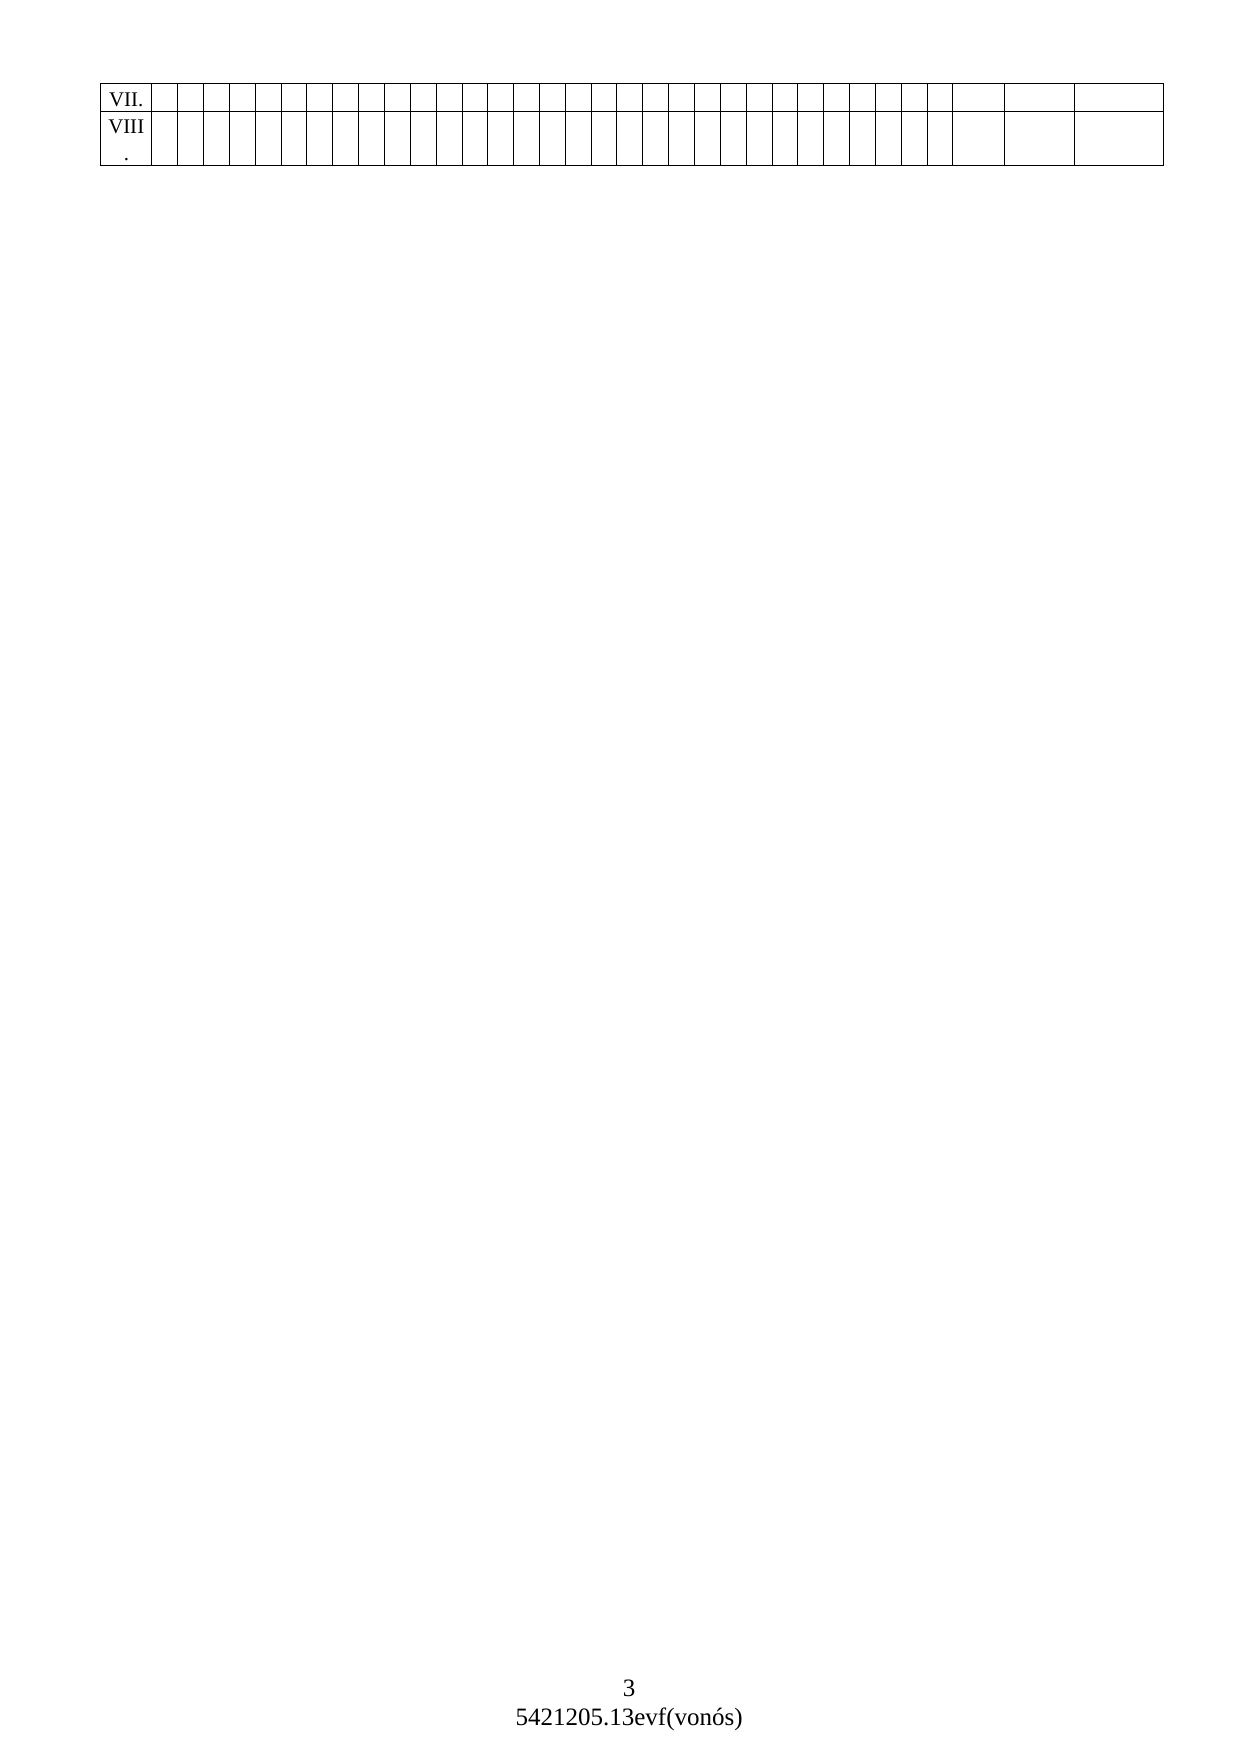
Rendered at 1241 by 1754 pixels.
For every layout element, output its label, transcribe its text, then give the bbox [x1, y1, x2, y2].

table_cell [902, 84, 927, 111]
table_cell [928, 84, 952, 111]
table_cell [669, 112, 694, 165]
table_cell [721, 112, 746, 165]
table_cell [850, 84, 875, 111]
table_cell [928, 112, 952, 165]
table_cell [463, 84, 487, 111]
table_cell [514, 112, 539, 165]
table_cell [721, 84, 746, 111]
table_cell [230, 112, 255, 165]
table_cell [953, 84, 1004, 111]
table_cell [1075, 112, 1163, 165]
table_cell [488, 112, 513, 165]
table_cell [1005, 112, 1074, 165]
table_cell [463, 112, 487, 165]
table_cell [669, 84, 694, 111]
table_cell [695, 84, 720, 111]
table_cell VII. [101, 84, 151, 111]
table_cell [385, 84, 410, 111]
table_cell [514, 84, 539, 111]
table_cell [411, 112, 436, 165]
table_cell [1005, 84, 1074, 111]
table_cell [643, 112, 668, 165]
table_cell [307, 84, 332, 111]
table_cell [282, 112, 306, 165]
table_cell [178, 112, 203, 165]
table_cell [152, 112, 177, 165]
table_cell [204, 112, 229, 165]
table_cell [307, 112, 332, 165]
table_cell [488, 84, 513, 111]
table_cell [437, 84, 462, 111]
table_cell [953, 112, 1004, 165]
table_cell [617, 84, 642, 111]
table_cell [798, 112, 823, 165]
table_cell [256, 84, 281, 111]
table_cell [333, 84, 358, 111]
table_cell [876, 112, 901, 165]
table_cell [178, 84, 203, 111]
table_cell [204, 84, 229, 111]
table_cell [773, 84, 797, 111]
table_cell [359, 84, 384, 111]
table_cell [592, 84, 616, 111]
table_cell [747, 112, 772, 165]
table_cell [566, 84, 591, 111]
table_cell [152, 84, 177, 111]
table_cell [256, 112, 281, 165]
table_cell [411, 84, 436, 111]
table_cell [333, 112, 358, 165]
table_cell [824, 84, 849, 111]
table_cell [876, 84, 901, 111]
table_cell [282, 84, 306, 111]
table_cell [643, 84, 668, 111]
table_cell [747, 84, 772, 111]
table_cell [798, 84, 823, 111]
table_cell [617, 112, 642, 165]
table_cell [592, 112, 616, 165]
table_cell [902, 112, 927, 165]
table_cell [540, 112, 565, 165]
table_cell [540, 84, 565, 111]
table_cell [230, 84, 255, 111]
table_cell [850, 112, 875, 165]
table_cell [695, 112, 720, 165]
table_cell [1075, 84, 1163, 111]
table_cell [437, 112, 462, 165]
table_cell [824, 112, 849, 165]
table_cell [385, 112, 410, 165]
table_cell VIII. [101, 112, 151, 165]
table_cell [359, 112, 384, 165]
table_cell [566, 112, 591, 165]
table_cell [773, 112, 797, 165]
